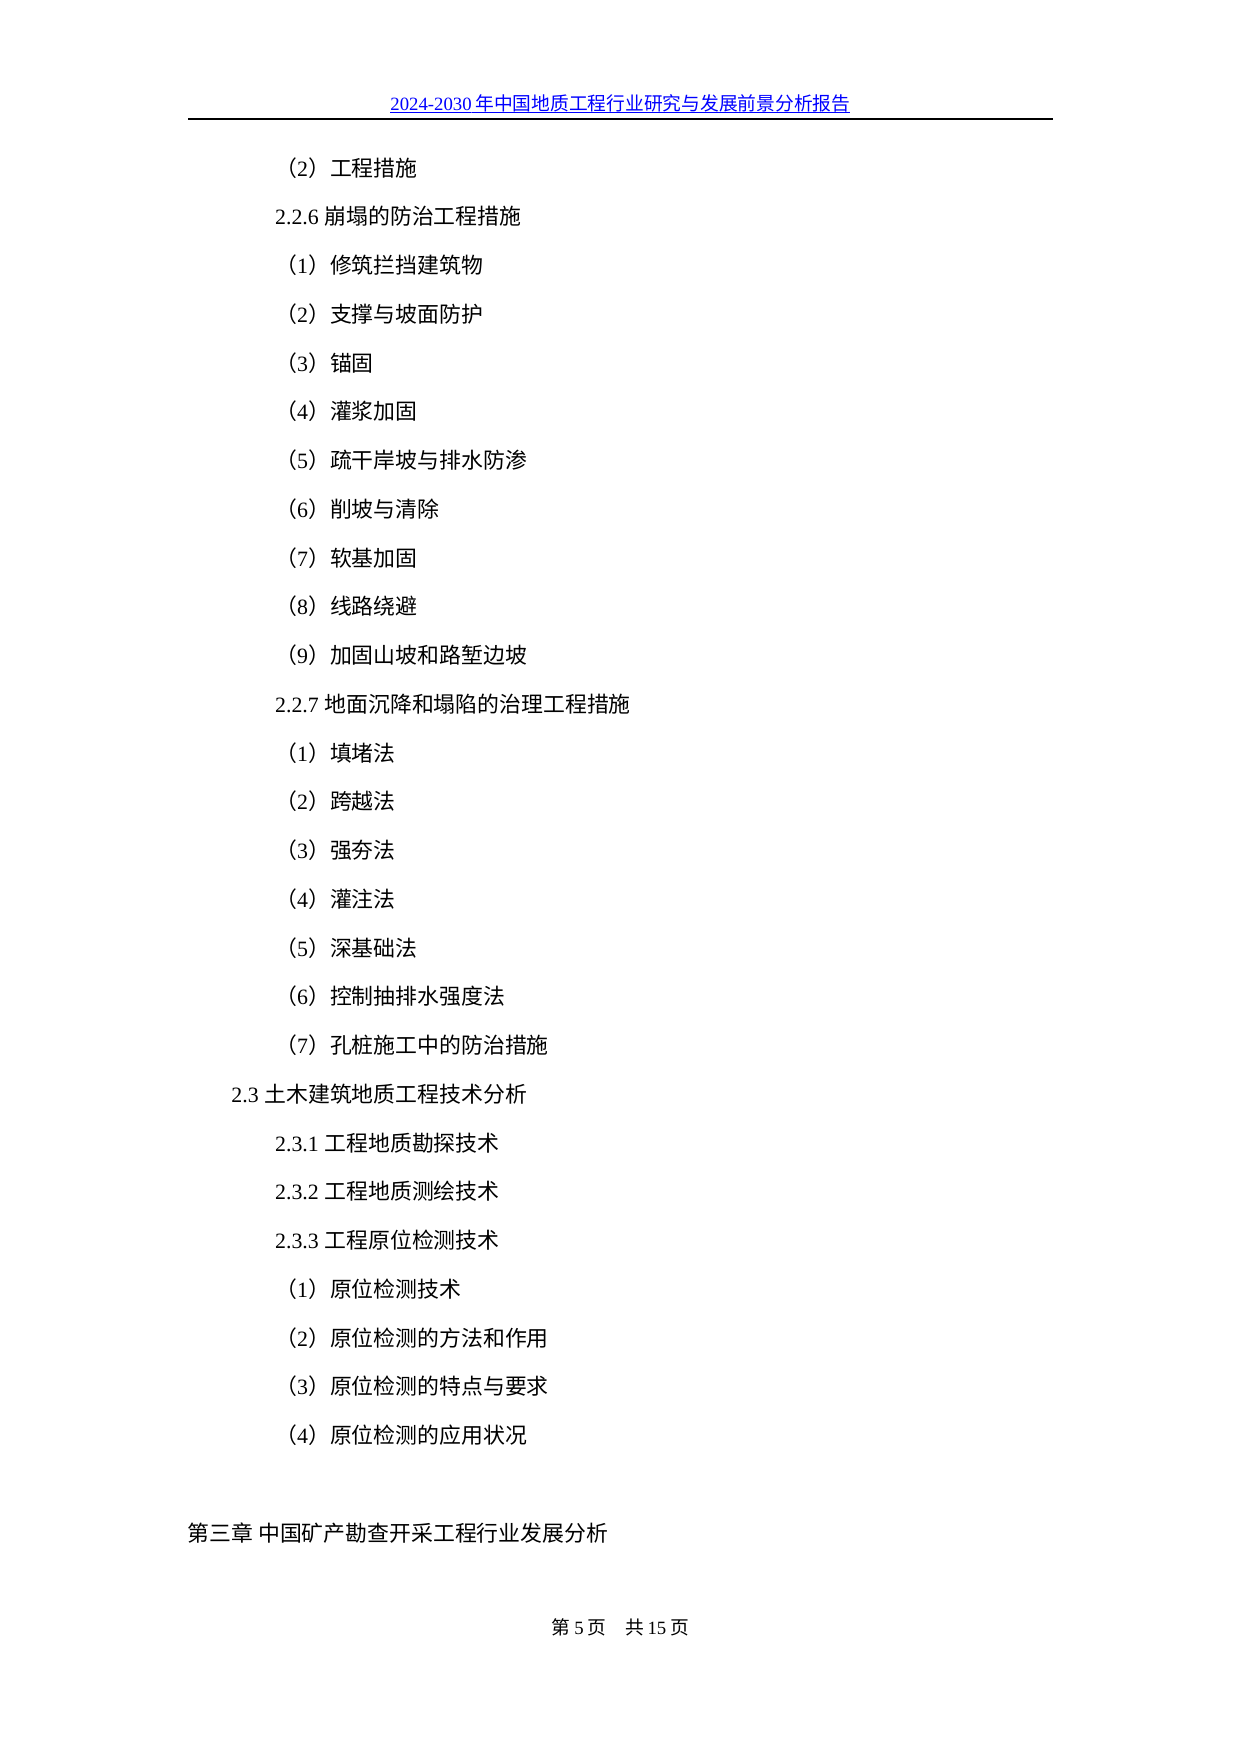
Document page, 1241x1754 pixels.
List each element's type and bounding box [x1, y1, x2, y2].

text [187, 150, 1053, 1548]
